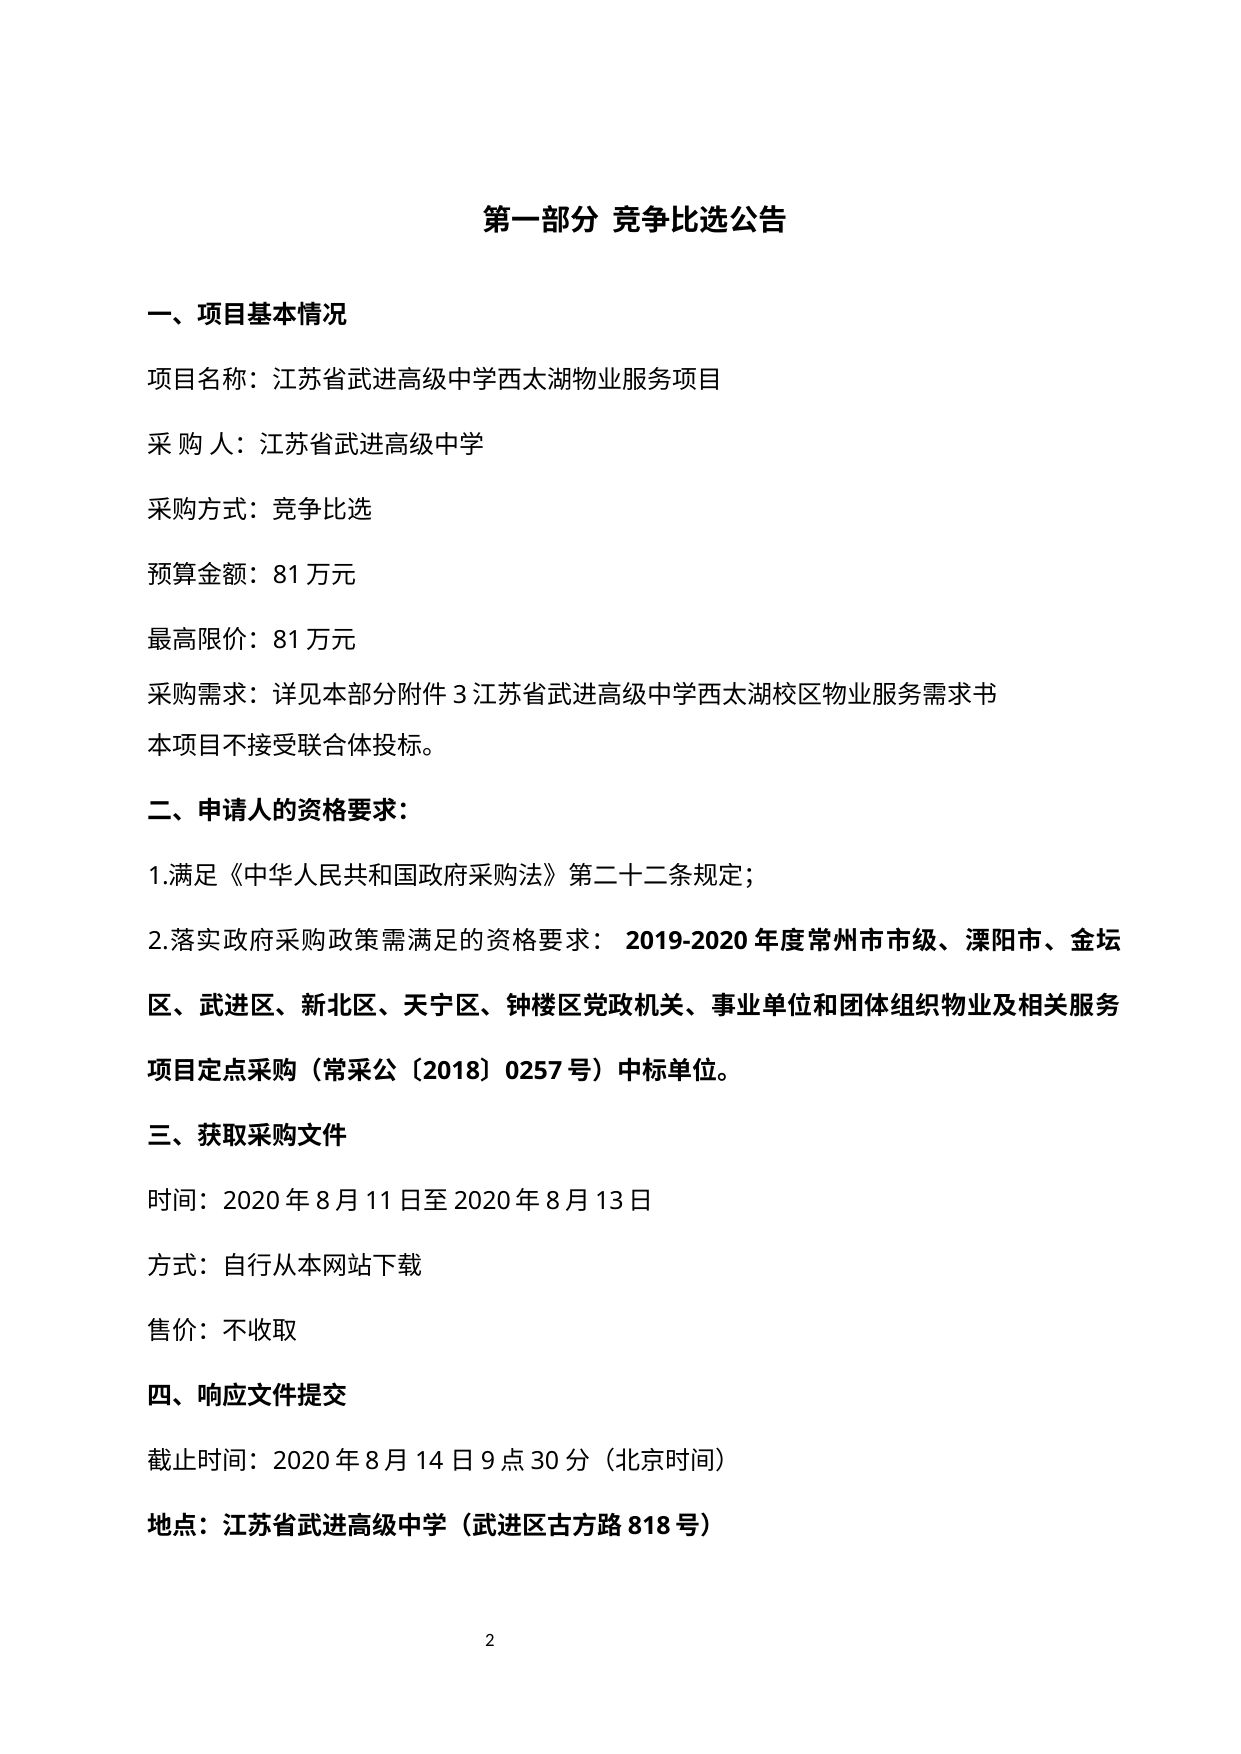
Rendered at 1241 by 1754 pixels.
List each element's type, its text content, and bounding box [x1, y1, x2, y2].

text 三、获取采购文件 [148, 1101, 1122, 1166]
text 四、响应文件提交 [148, 1361, 1122, 1426]
text 一、项目基本情况 [148, 280, 1122, 345]
text 二、申请人的资格要求： [148, 776, 1122, 841]
text 方式：自行从本网站下载 [148, 1231, 1122, 1296]
text 采购方式：竞争比选 [148, 475, 1122, 540]
text 最高限价：81万元 [148, 605, 1122, 670]
text 本项目不接受联合体投标。 [148, 711, 1122, 776]
text 地点：江苏省武进高级中学（武进区古方路818号） [148, 1491, 1122, 1556]
text 采 购 人：江苏省武进高级中学 [148, 410, 1122, 475]
text 采购需求：详见本部分附件3江苏省武进高级中学西太湖校区物业服务需求书 [148, 670, 1122, 711]
text 项目名称：江苏省武进高级中学西太湖物业服务项目 [148, 345, 1122, 410]
text 预算金额：81万元 [148, 540, 1122, 605]
text 时间：2020年 8月11日至2020年8月13日 [148, 1166, 1122, 1231]
text 2.落实政府采购政策需满足的资格要求： 2019-2020年度常州市市级、溧阳市、金坛区、武进区、新北区、天宁区、钟楼区党政机关、事业单位和团体组织物业及相关服务项目定点采购（常采公〔2018〕0257号）中标单位。 [148, 906, 1122, 1101]
text 售价：不收取 [148, 1296, 1122, 1361]
text 1.满足《中华人民共和国政府采购法》第二十二条规定； [148, 841, 1122, 906]
text 第一部分 竞争比选公告 [148, 186, 1122, 251]
text 截止时间：2020年8月 14 日 9点 30 分（北京时间） [148, 1426, 1122, 1491]
